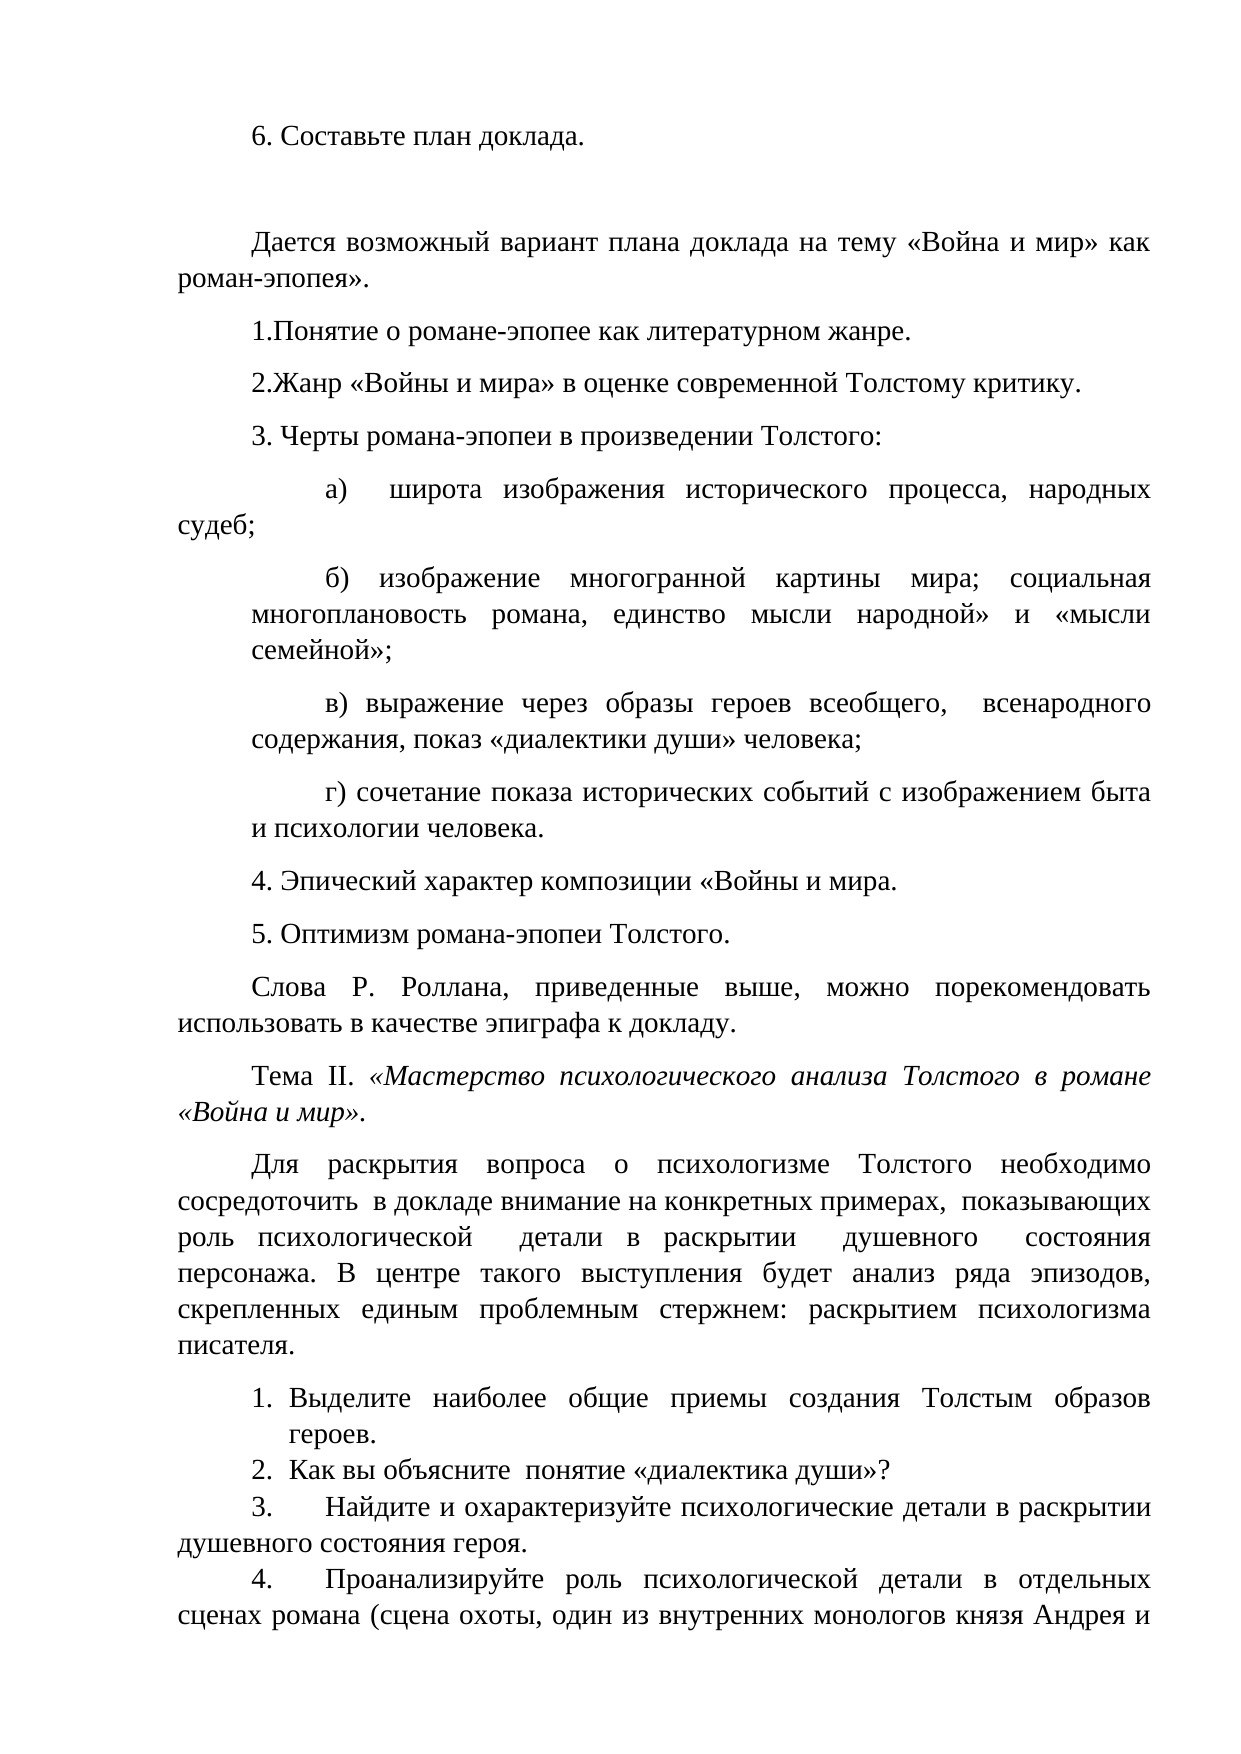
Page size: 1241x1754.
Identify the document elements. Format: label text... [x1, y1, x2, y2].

text в) выражение через образы героев всеобщего, всенародного содержания, показ «диалектики души» человека; [251, 685, 1152, 755]
text Дается возможный вариант плана доклада на тему «Война и мир» как роман-эпопея». [177, 224, 1152, 293]
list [177, 1561, 1152, 1631]
text 1.Понятие о романе-эпопее как литературном жанре. [177, 313, 1152, 346]
list Найдите и охарактеризуйте психологические детали в раскрытии душевного состояния героя. [177, 1489, 1152, 1558]
text 5. Оптимизм романа-эпопеи Толстого. [177, 916, 1152, 949]
list Как вы объясните понятие «диалектика души»? [251, 1452, 1152, 1486]
text 4. Эпический характер композиции «Войны и мира. [177, 863, 1152, 897]
text Слова Р. Роллана, приведенные выше, можно порекомендовать использовать в качестве эпиграфа к докладу. [177, 969, 1152, 1038]
list Выделите наиболее общие приемы создания Толстым образов героев. [251, 1380, 1152, 1450]
text Для раскрытия вопроса о психологизме Толстого необходимо сосредоточить в докладе внимание на конкретных примерах, показывающих роль психологической детали в раскрытии душевного состояния персонажа. В центре такого выступления будет анализ ряда эпизодов, скрепленных единым проблемным стержнем: раскрытием психологизма писателя. [177, 1147, 1152, 1361]
text 3. Черты романа-эпопеи в произведении Толстого: [177, 418, 1152, 452]
text г) сочетание показа исторических событий с изображением быта и психологии человека. [251, 774, 1152, 844]
text а) широта изображения исторического процесса, народных судеб; [177, 471, 1152, 541]
text Тема II. «Мастерство психологического анализа Толстого в романе «Война и мир». [177, 1058, 1152, 1127]
text 6. Составьте план доклада. [177, 118, 1152, 152]
text б) изображение многогранной картины мира; социальная многоплановость романа, единство мысли народной» и «мысли семейной»; [251, 560, 1152, 666]
text 2.Жанр «Войны и мира» в оценке современной Толстому критику. [177, 366, 1152, 399]
